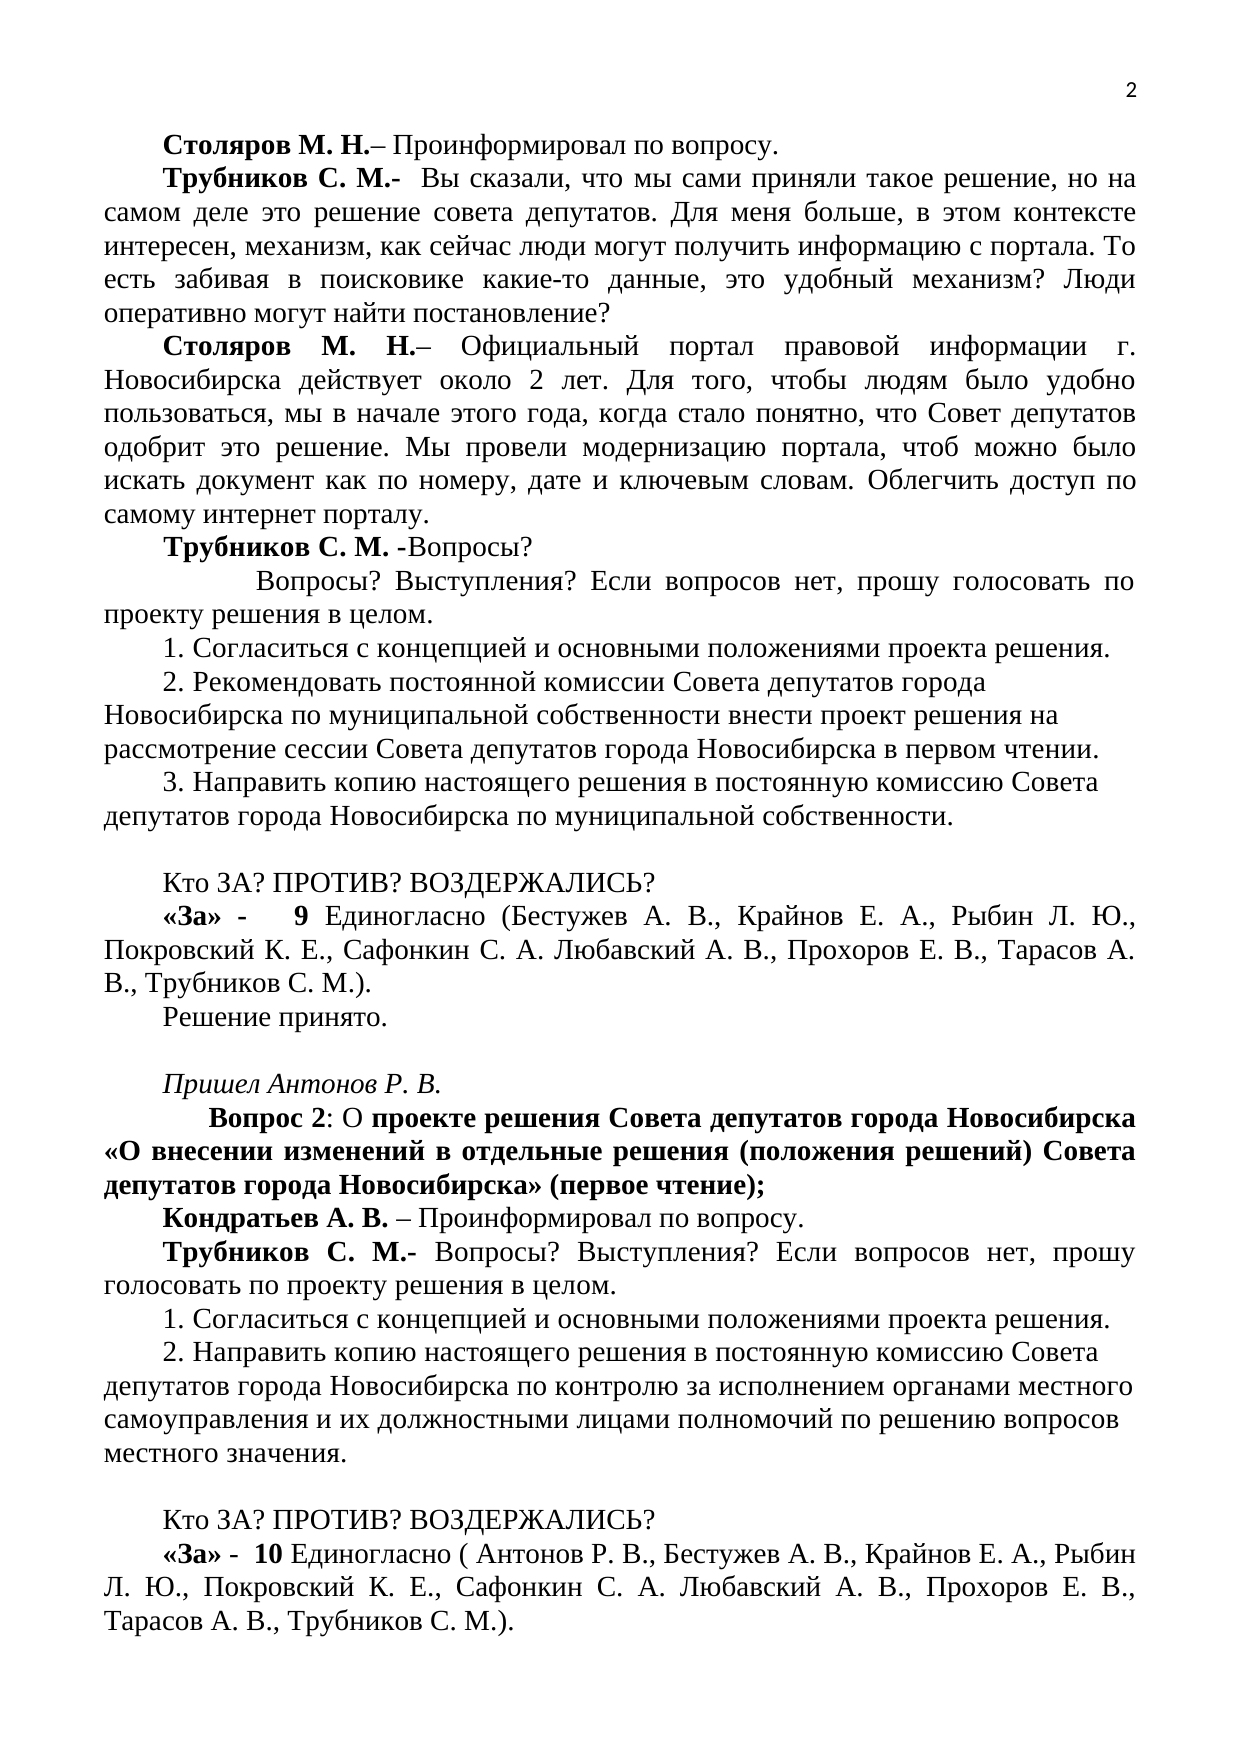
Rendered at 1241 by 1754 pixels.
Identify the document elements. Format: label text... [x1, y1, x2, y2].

text Вопросы? Выступления? Если вопросов нет, прошу голосовать по проекту решения в целом. [103, 563, 1137, 630]
text Кондратьев А. В. – Проинформировал по вопросу. [103, 1200, 1137, 1234]
text 2. Рекомендовать постоянной комиссии Совета депутатов города Новосибирска по муниципальной собственности внести проект решения на рассмотрение сессии Совета депутатов города Новосибирска в первом чтении. [103, 664, 1137, 764]
text Решение принято. [103, 999, 1137, 1033]
text 1. Согласиться с концепцией и основными положениями проекта решения. [103, 630, 1137, 664]
text Пришел Антонов Р. В. [103, 1066, 1137, 1100]
text Трубников С. М.- Вопросы? Выступления? Если вопросов нет, прошу голосовать по проекту решения в целом. [103, 1234, 1137, 1301]
text 1. Согласиться с концепцией и основными положениями проекта решения. [103, 1301, 1137, 1334]
text Трубников С. М. -Вопросы? [103, 529, 1137, 563]
text 2. Направить копию настоящего решения в постоянную комиссию Совета депутатов города Новосибирска по контролю за исполнением органами местного самоуправления и их должностными лицами полномочий по решению вопросов местного значения. [103, 1334, 1137, 1469]
text «За» - 10 Единогласно ( Антонов Р. В., Бестужев А. В., Крайнов Е. А., Рыбин Л. Ю., Покровский К. Е., Сафонкин С. А. Любавский А. В., Прохоров Е. В., Тарасов А. В., Трубников С. М.). [103, 1536, 1137, 1636]
text «За» - 9 Единогласно (Бестужев А. В., Крайнов Е. А., Рыбин Л. Ю., Покровский К. Е., Сафонкин С. А. Любавский А. В., Прохоров Е. В., Тарасов А. В., Трубников С. М.). [103, 898, 1137, 999]
text Столяров М. Н.– Проинформировал по вопросу. [103, 127, 1137, 161]
list Вопрос 2: О проекте решения Совета депутатов города Новосибирска «О внесении изменений в отдельные решения (положения решений) Совета депутатов города Новосибирска» (первое чтение); [103, 1100, 1137, 1200]
text Столяров М. Н.– Официальный портал правовой информации г. Новосибирска действует около 2 лет. Для того, чтобы людям было удобно пользоваться, мы в начале этого года, когда стало понятно, что Совет депутатов одобрит это решение. Мы провели модернизацию портала, чтоб можно было искать документ как по номеру, дате и ключевым словам. Облегчить доступ по самому интернет порталу. [103, 328, 1137, 529]
text Трубников С. М.- Вы сказали, что мы сами приняли такое решение, но на самом деле это решение совета депутатов. Для меня больше, в этом контексте интересен, механизм, как сейчас люди могут получить информацию с портала. То есть забивая в поисковике какие-то данные, это удобный механизм? Люди оперативно могут найти постановление? [103, 161, 1137, 328]
text 3. Направить копию настоящего решения в постоянную комиссию Совета депутатов города Новосибирска по муниципальной собственности. [103, 764, 1137, 831]
text Кто ЗА? ПРОТИВ? ВОЗДЕРЖАЛИСЬ? [103, 865, 1137, 898]
text Кто ЗА? ПРОТИВ? ВОЗДЕРЖАЛИСЬ? [103, 1502, 1137, 1536]
